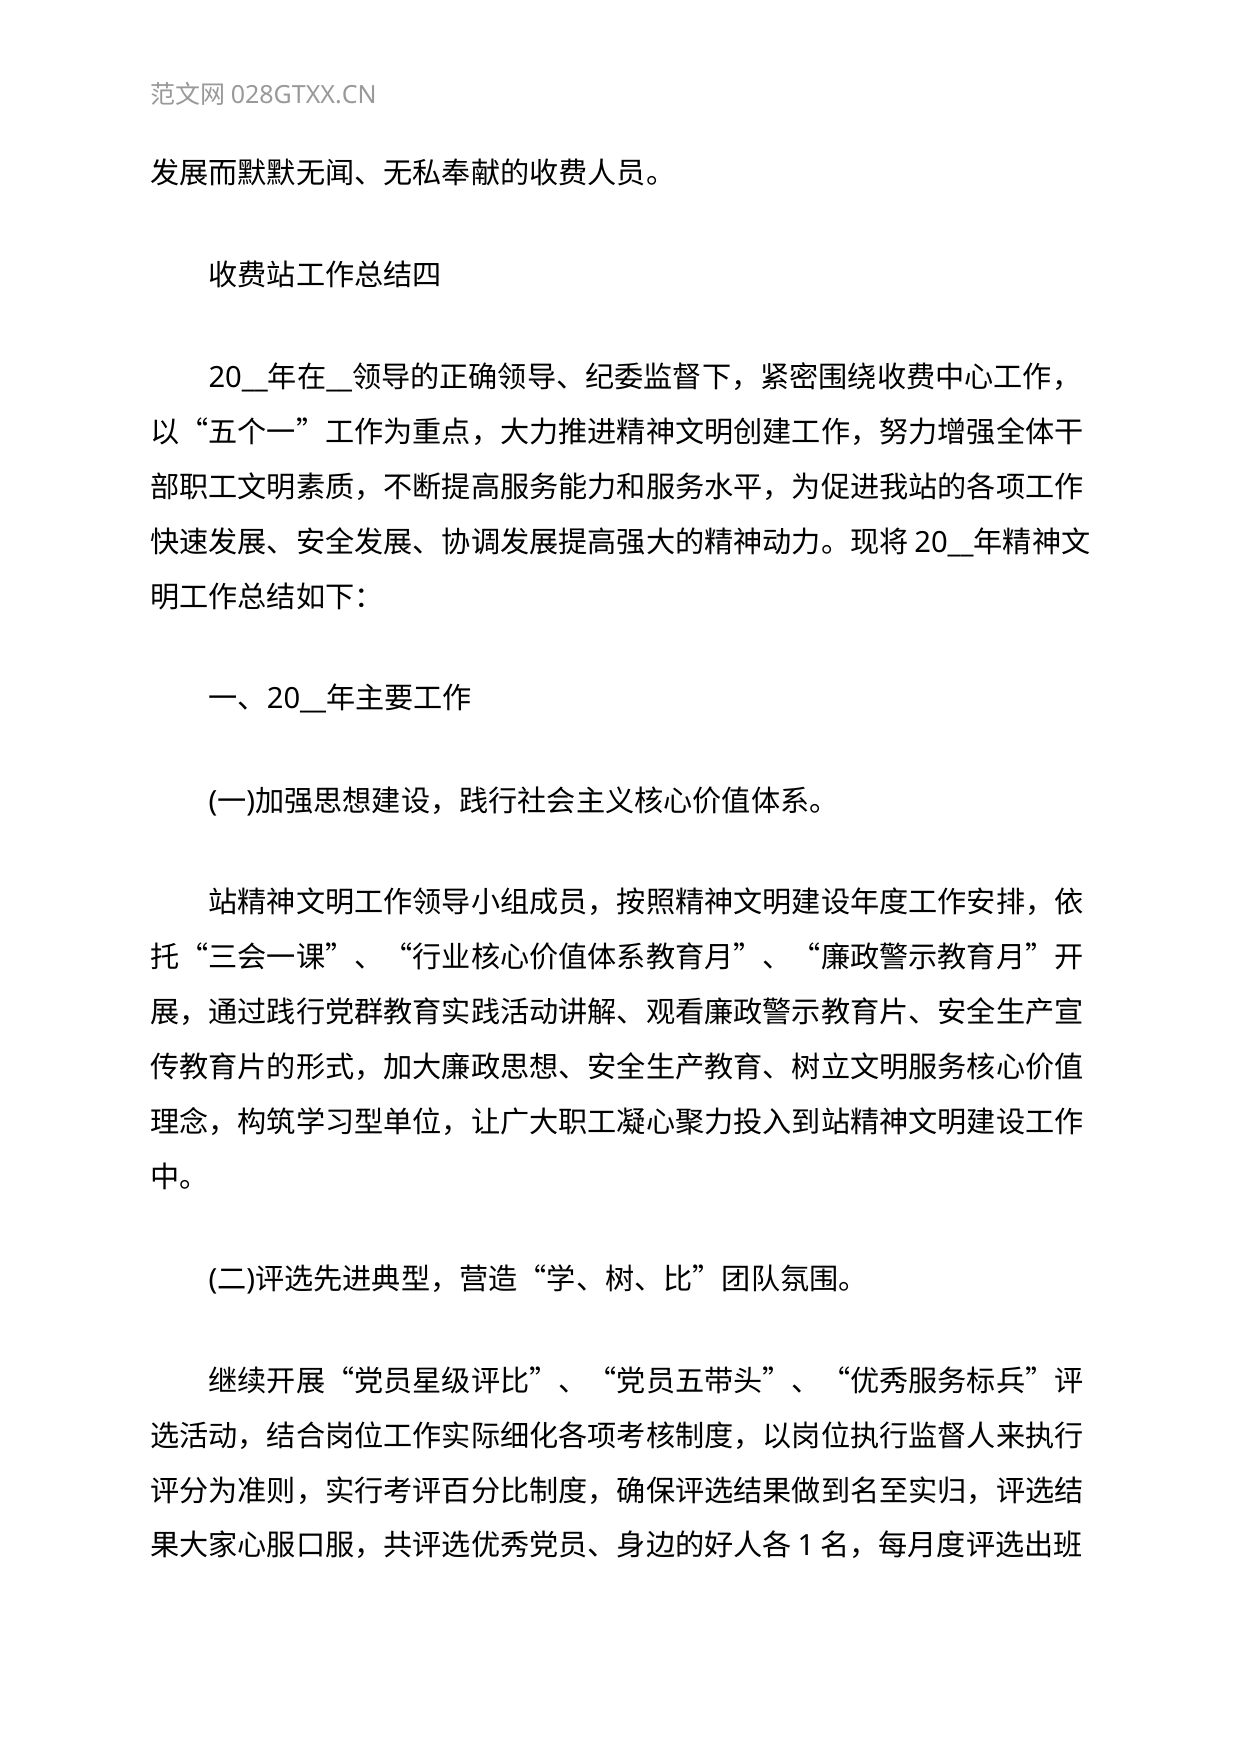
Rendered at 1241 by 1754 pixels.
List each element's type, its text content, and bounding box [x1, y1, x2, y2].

text 20__年在__领导的正确领导、纪委监督下，紧密围绕收费中心工作，以“五个一”工作为重点，大力推进精神文明创建工作，努力增强全体干部职工文明素质，不断提高服务能力和服务水平，为促进我站的各项工作快速发展、安全发展、协调发展提高强大的精神动力。现将20__年精神文明工作总结如下： [150, 353, 1090, 616]
text 站精神文明工作领导小组成员，按照精神文明建设年度工作安排，依托“三会一课”、“行业核心价值体系教育月”、“廉政警示教育月”开展，通过践行党群教育实践活动讲解、观看廉政警示教育片、安全生产宣传教育片的形式，加大廉政思想、安全生产教育、树立文明服务核心价值理念，构筑学习型单位，让广大职工凝心聚力投入到站精神文明建设工作中。 [150, 879, 1090, 1196]
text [150, 150, 1090, 192]
text 一、20__年主要工作 [150, 675, 1090, 717]
text 收费站工作总结四 [150, 252, 1090, 294]
text (一)加强思想建设，践行社会主义核心价值体系。 [150, 777, 1090, 819]
text (二)评选先进典型，营造“学、树、比”团队氛围。 [150, 1255, 1090, 1298]
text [150, 1357, 1090, 1564]
